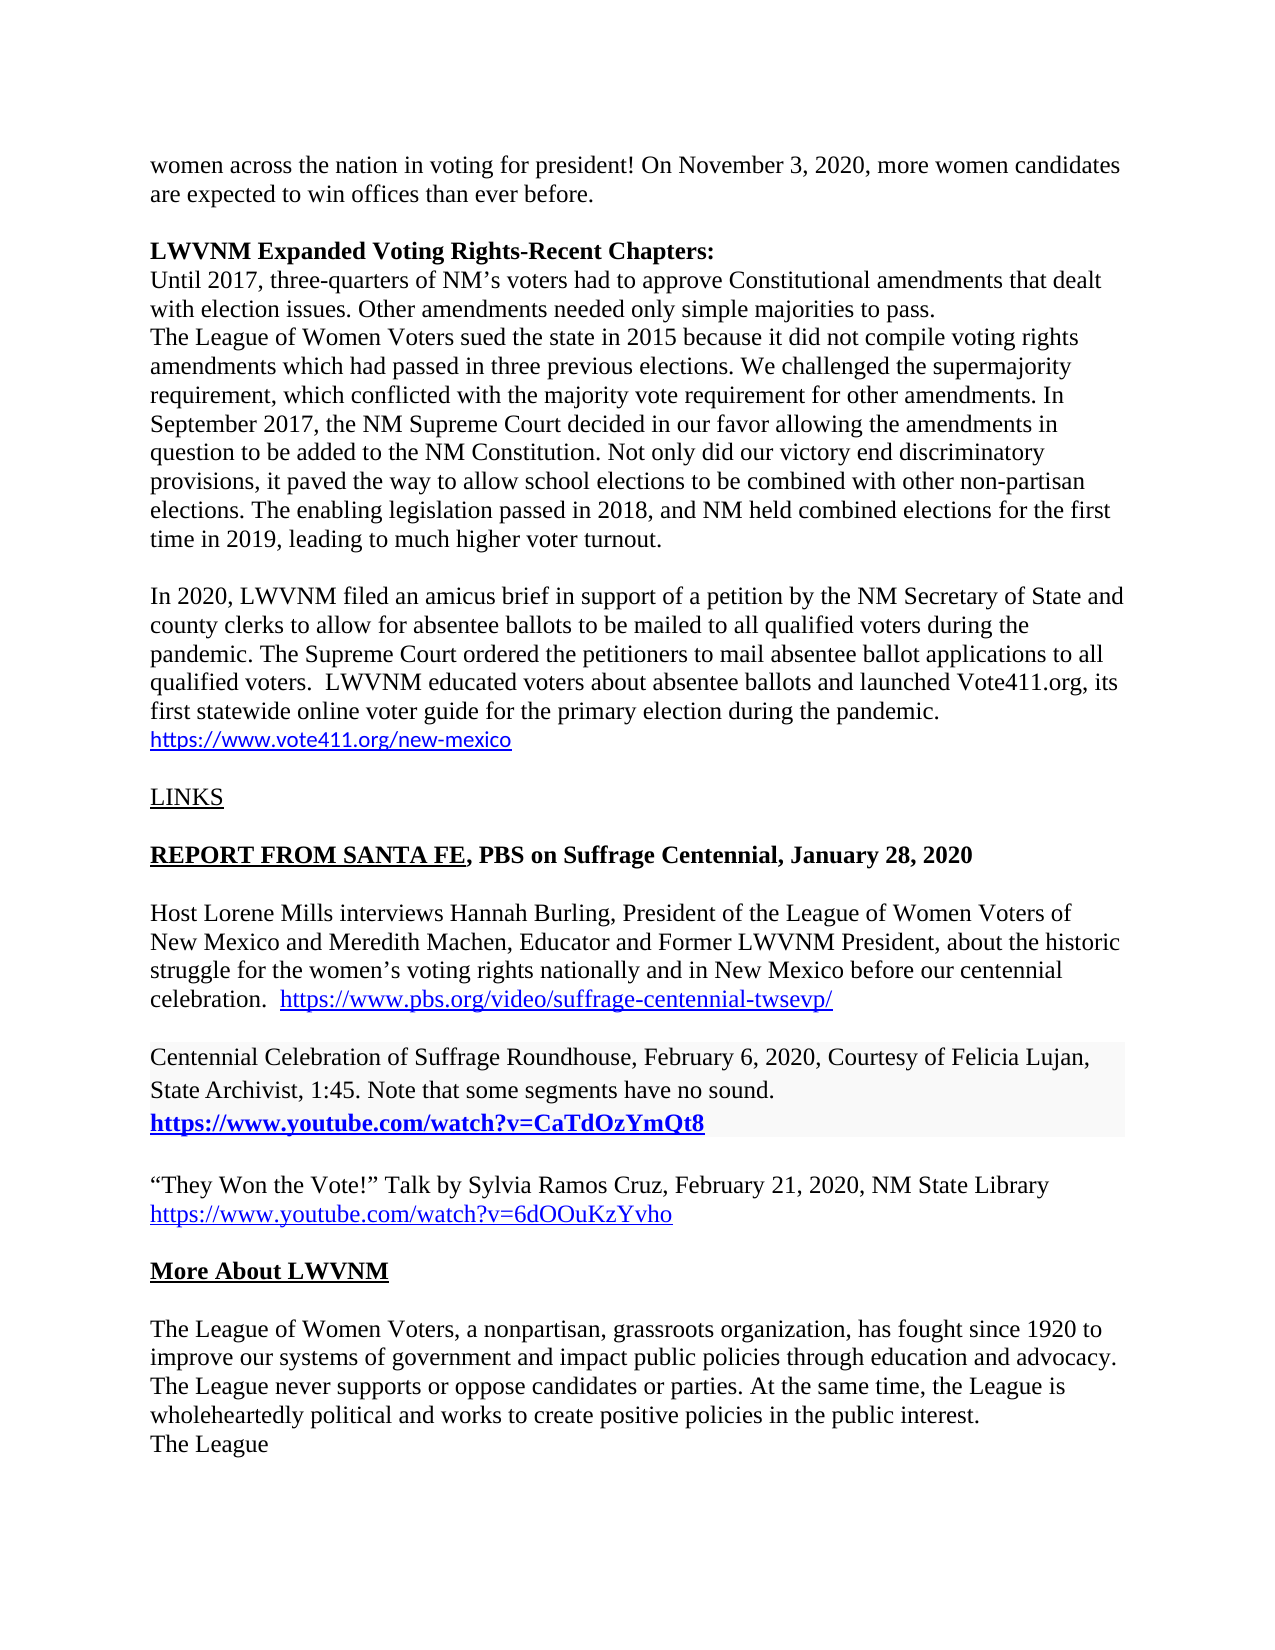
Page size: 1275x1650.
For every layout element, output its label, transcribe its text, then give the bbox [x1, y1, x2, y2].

text The League of Women Voters sued the state in 2015 because it did not compile voting rights amendments which had passed in three previous elections. We challenged the supermajority requirement, which conflicted with the majority vote requirement for other amendments. In September 2017, the NM Supreme Court decided in our favor allowing the amendments in question to be added to the NM Constitution. Not only did our victory end discriminatory provisions, it paved the way to allow school elections to be combined with other non-partisan elections. The enabling legislation passed in 2018, and NM held combined elections for the first time in 2019, leading to much higher voter turnout. [150, 322, 1125, 552]
text “They Won the Vote!” Talk by Sylvia Ramos Cruz, February 21, 2020, NM State Library [150, 1170, 1125, 1199]
text More About LWVNM [150, 1256, 1125, 1285]
text The League of Women Voters, a nonpartisan, grassroots organization, has fought since 1920 to improve our systems of government and impact public policies through education and advocacy. The League never supports or oppose candidates or parties. At the same time, the League is wholeheartedly political and works to create positive policies in the public interest. [150, 1314, 1125, 1429]
text In 2020, LWVNM filed an amicus brief in support of a petition by the NM Secretary of State and county clerks to allow for absentee ballots to be mailed to all qualified voters during the pandemic. The Supreme Court ordered the petitioners to mail absentee ballot applications to all qualified voters. LWVNM educated voters about absentee ballots and launched Vote411.org, its first statewide online voter guide for the primary election during the pandemic. https://www.vote411.org/new-mexico [150, 581, 1125, 753]
text Until 2017, three-quarters of NM’s voters had to approve Constitutional amendments that dealt with election issues. Other amendments needed only simple majorities to pass. [150, 265, 1125, 322]
text https://www.youtube.com/watch?v=CaTdOzYmQt8 [150, 1108, 1125, 1137]
text LINKS [150, 782, 1125, 811]
text Centennial Celebration of Suffrage Roundhouse, February 6, 2020, Courtesy of Felicia Lujan, State Archivist, 1:45. Note that some segments have no sound. [150, 1042, 1125, 1104]
text The League [150, 1429, 1125, 1457]
text REPORT FROM SANTA FE, PBS on Suffrage Centennial, January 28, 2020 [150, 840, 1125, 869]
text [150, 150, 1125, 207]
text Host Lorene Mills interviews Hannah Burling, President of the League of Women Voters of New Mexico and Meredith Machen, Educator and Former LWVNM President, about the historic struggle for the women’s voting rights nationally and in New Mexico before our centennial celebration. https://www.pbs.org/video/suffrage-centennial-twsevp/ [150, 898, 1125, 1013]
text https://www.youtube.com/watch?v=6dOOuKzYvho [150, 1199, 1125, 1227]
text LWVNM Expanded Voting Rights-Recent Chapters: [150, 236, 1125, 265]
